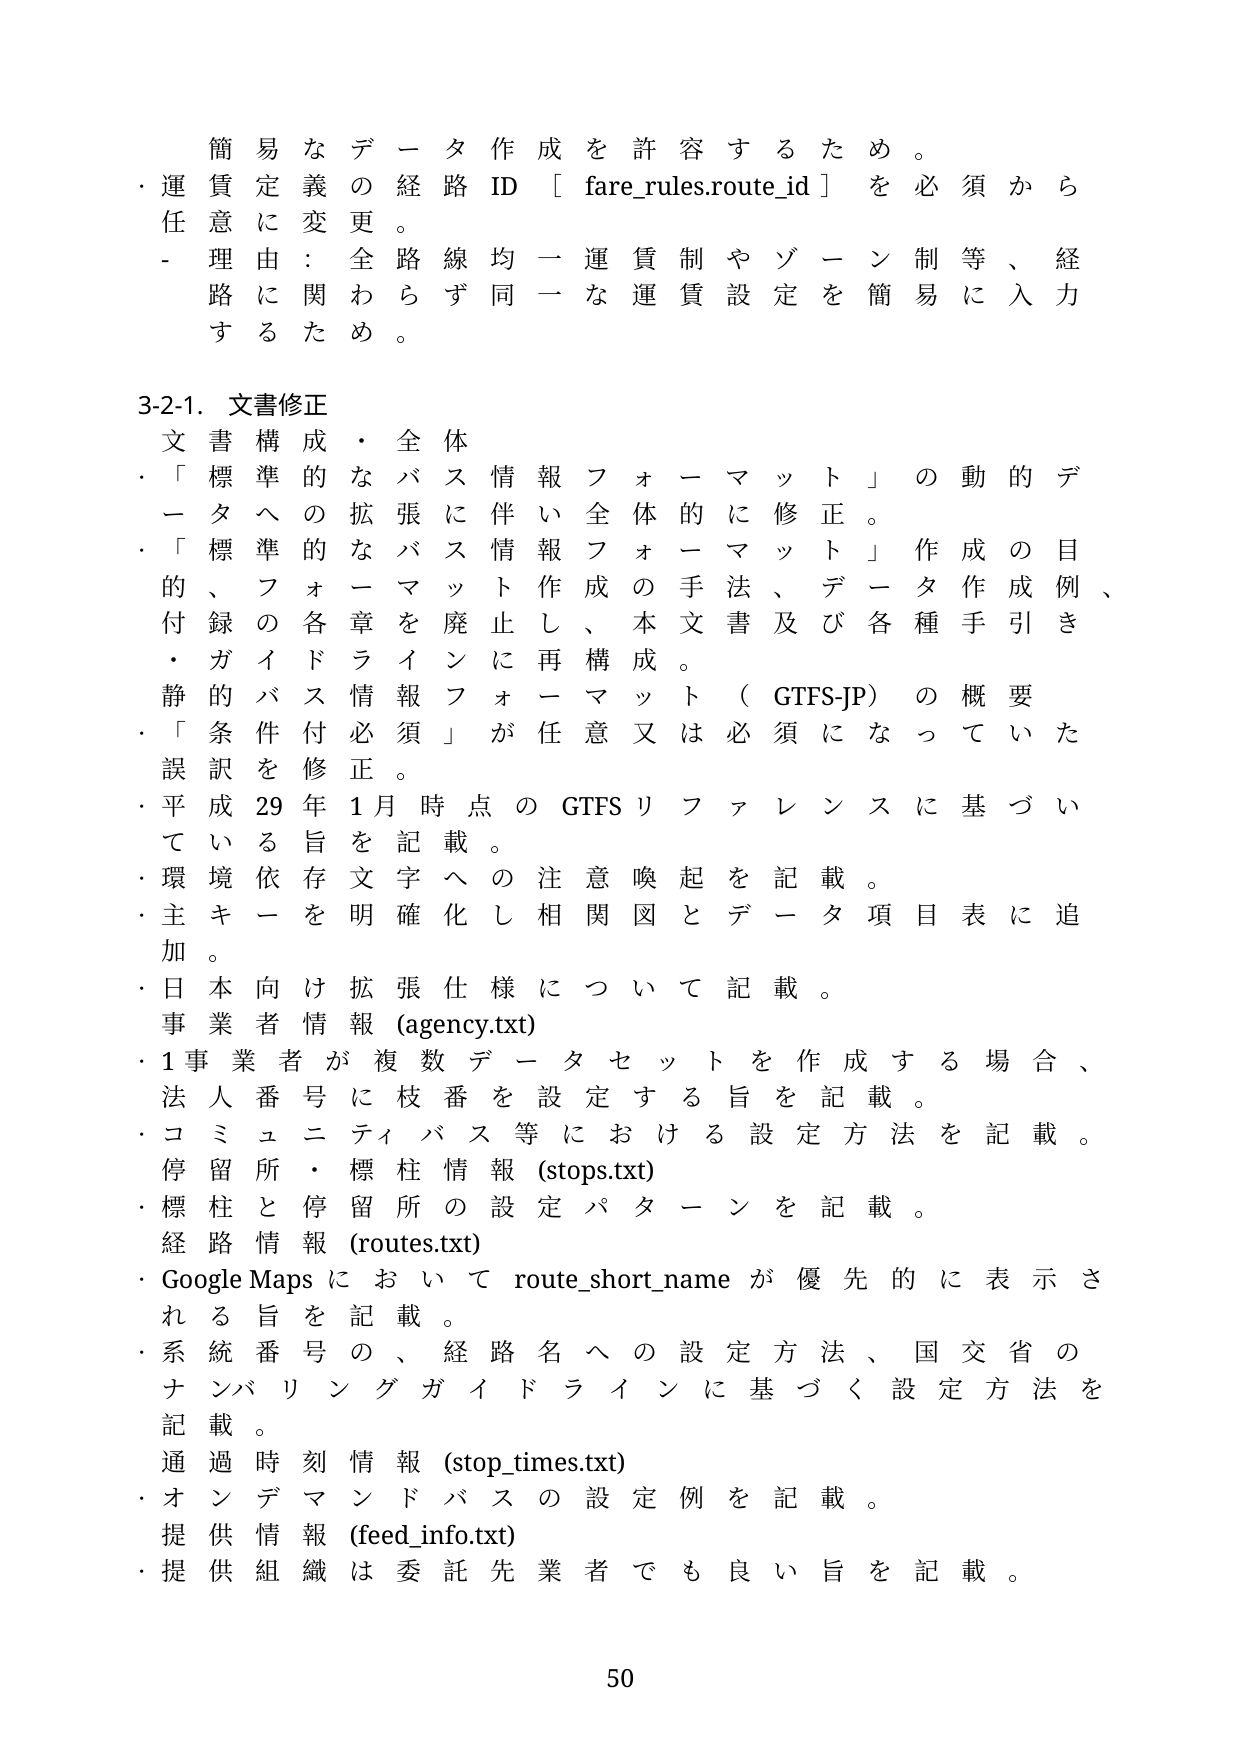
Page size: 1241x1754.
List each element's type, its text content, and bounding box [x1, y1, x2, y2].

list コミュニティバス等における設定方法を記載。 [126, 1114, 1126, 1151]
text 文書構成・全体 [138, 421, 1126, 458]
list オンデマンドバスの設定例を記載。 [126, 1479, 1126, 1515]
list 環境依存文字への注意喚起を記載。 [126, 859, 1126, 895]
list 1事業者が複数データセットを作成する場合、法人番号に枝番を設定する旨を記載。 [126, 1041, 1126, 1114]
list 「標準的なバス情報フォーマット」の動的データへの拡張に伴い全体的に修正。 [126, 458, 1126, 531]
list Google Mapsにおいてroute_short_nameが優先的に表示される旨を記載。 [126, 1260, 1126, 1333]
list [158, 130, 1126, 166]
text 提供情報(feed_info.txt) [138, 1515, 1126, 1552]
text 経路情報(routes.txt) [138, 1223, 1126, 1260]
list 3-2-1. 文書修正 [114, 385, 1126, 421]
list 日本向け拡張仕様について記載。 [126, 968, 1126, 1005]
text 通過時刻情報(stop_times.txt) [138, 1442, 1126, 1479]
list 理由：全路線均一運賃制やゾーン制等、経路に関わらず同一な運賃設定を簡易に入力するため。 [158, 239, 1126, 349]
text 静的バス情報フォーマット（GTFS-JP）の概要 [138, 677, 1126, 713]
text 事業者情報(agency.txt) [138, 1005, 1126, 1041]
list 系統番号の、経路名への設定方法、国交省のナンバリングガイドラインに基づく設定方法を記載。 [126, 1333, 1126, 1442]
list 提供組織は委託先業者でも良い旨を記載。 [126, 1552, 1126, 1588]
list 平成29年1月時点のGTFSリファレンスに基づいている旨を記載。 [126, 786, 1126, 859]
text 停留所・標柱情報(stops.txt) [138, 1151, 1126, 1187]
list 「条件付必須」が任意又は必須になっていた誤訳を修正。 [126, 713, 1126, 786]
list 「標準的なバス情報フォーマット」作成の目的、フォーマット作成の手法、データ作成例、付録の各章を廃止し、本文書及び各種手引き・ガイドラインに再構成。 [126, 531, 1126, 677]
list 主キーを明確化し相関図とデータ項目表に追加。 [126, 895, 1126, 968]
list 運賃定義の経路ID［fare_rules.route_id］を必須から任意に変更。 [126, 166, 1126, 239]
list 標柱と停留所の設定パターンを記載。 [126, 1187, 1126, 1223]
